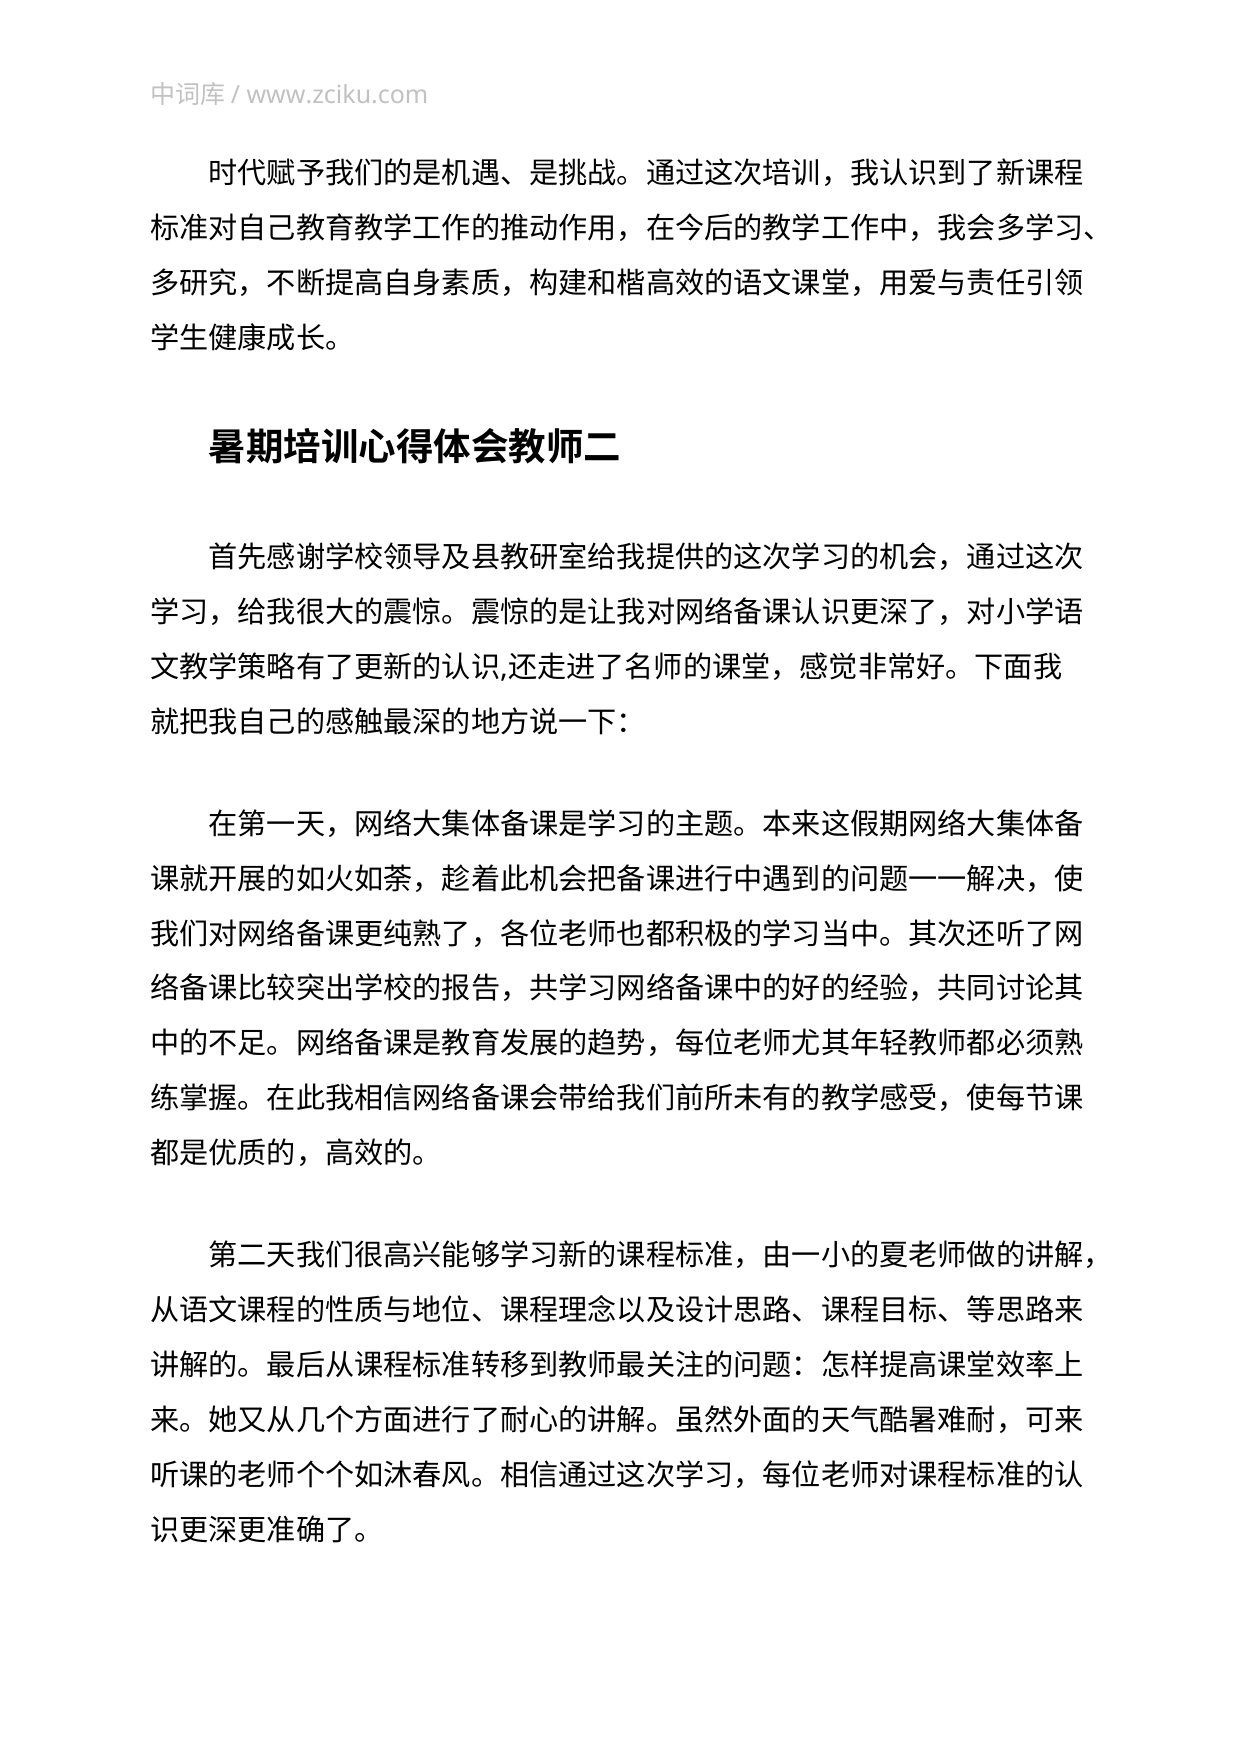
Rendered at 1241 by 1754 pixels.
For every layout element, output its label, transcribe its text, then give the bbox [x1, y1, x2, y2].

text 首先感谢学校领导及县教研室给我提供的这次学习的机会，通过这次学习，给我很大的震惊。震惊的是让我对网络备课认识更深了，对小学语文教学策略有了更新的认识,还走进了名师的课堂，感觉非常好。下面我就把我自己的感触最深的地方说一下： [150, 534, 1090, 741]
text 第二天我们很高兴能够学习新的课程标准，由一小的夏老师做的讲解，从语文课程的性质与地位、课程理念以及设计思路、课程目标、等思路来讲解的。最后从课程标准转移到教师最关注的问题：怎样提高课堂效率上来。她又从几个方面进行了耐心的讲解。虽然外面的天气酷暑难耐，可来听课的老师个个如沐春风。相信通过这次学习，每位老师对课程标准的认识更深更准确了。 [150, 1232, 1090, 1548]
text 时代赋予我们的是机遇、是挑战。通过这次培训，我认识到了新课程标准对自己教育教学工作的推动作用，在今后的教学工作中，我会多学习、多研究，不断提高自身素质，构建和楷高效的语文课堂，用爱与责任引领学生健康成长。 [150, 150, 1090, 357]
text 暑期培训心得体会教师二 [150, 416, 1090, 471]
text 在第一天，网络大集体备课是学习的主题。本来这假期网络大集体备课就开展的如火如荼，趁着此机会把备课进行中遇到的问题一一解决，使我们对网络备课更纯熟了，各位老师也都积极的学习当中。其次还听了网络备课比较突出学校的报告，共学习网络备课中的好的经验，共同讨论其中的不足。网络备课是教育发展的趋势，每位老师尤其年轻教师都必须熟练掌握。在此我相信网络备课会带给我们前所未有的教学感受，使每节课都是优质的，高效的。 [150, 800, 1090, 1172]
